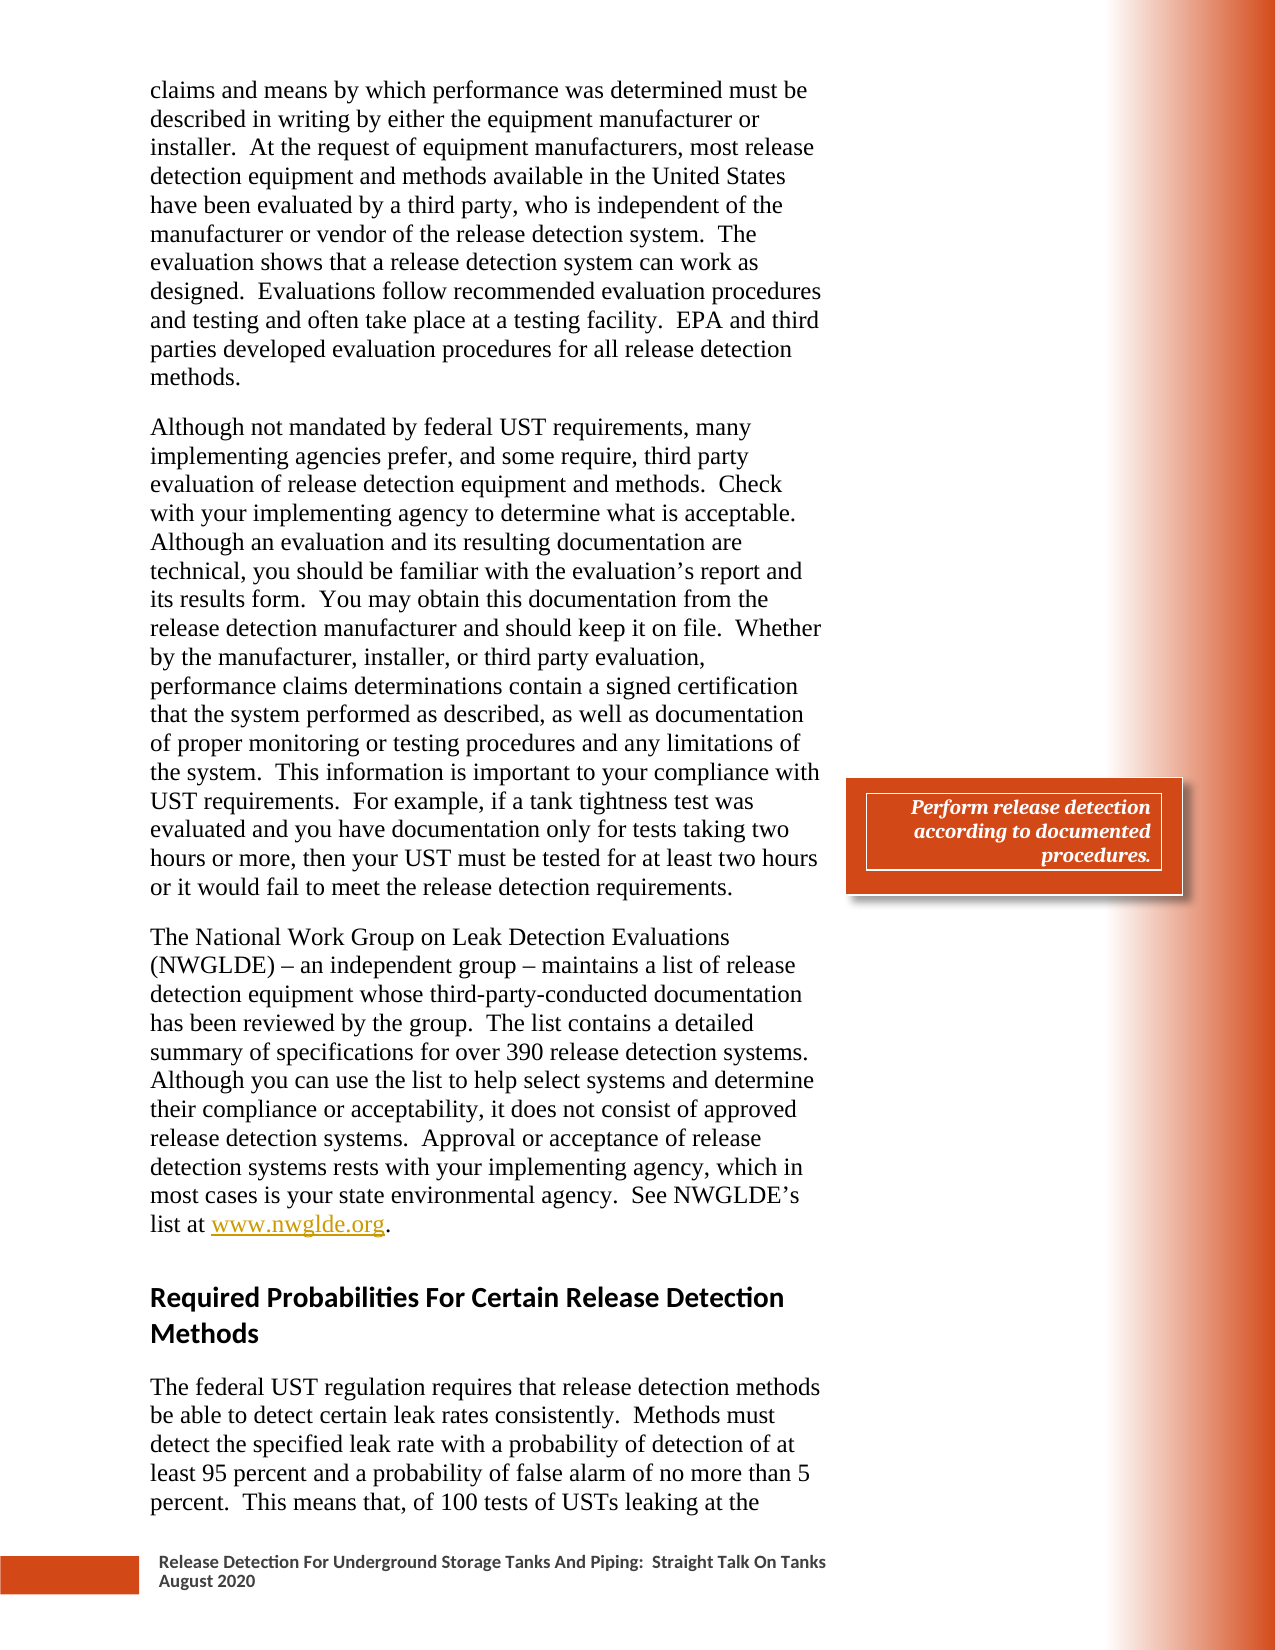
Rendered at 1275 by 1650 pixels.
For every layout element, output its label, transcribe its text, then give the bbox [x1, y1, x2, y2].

text Although not mandated by federal UST requirements, many implementing agencies prefer, and some require, third party evaluation of release detection equipment and methods. Check with your implementing agency to determine what is acceptable. Although an evaluation and its resulting documentation are technical, you should be familiar with the evaluation’s report and its results form. You may obtain this documentation from the release detection manufacturer and should keep it on file. Whether by the manufacturer, installer, or third party evaluation, performance claims determinations contain a signed certification that the system performed as described, as well as documentation of proper monitoring or testing procedures and any limitations of the system. This information is important to your compliance with UST requirements. For example, if a tank tightness test was evaluated and you have documentation only for tests taking two hours or more, then your UST must be tested for at least two hours or it would fail to meet the release detection requirements. [150, 412, 825, 901]
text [150, 1372, 825, 1515]
subtitle Required Probabilities For Certain Release Detection Methods [150, 1279, 825, 1351]
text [150, 75, 825, 391]
text The National Work Group on Leak Detection Evaluations (NWGLDE) – an independent group – maintains a list of release detection equipment whose third-party-conducted documentation has been reviewed by the group. The list contains a detailed summary of specifications for over 390 release detection systems. Although you can use the list to help select systems and determine their compliance or acceptability, it does not consist of approved release detection systems. Approval or acceptance of release detection systems rests with your implementing agency, which in most cases is your state environmental agency. See NWGLDE’s list at www.nwglde.org. [150, 922, 825, 1238]
